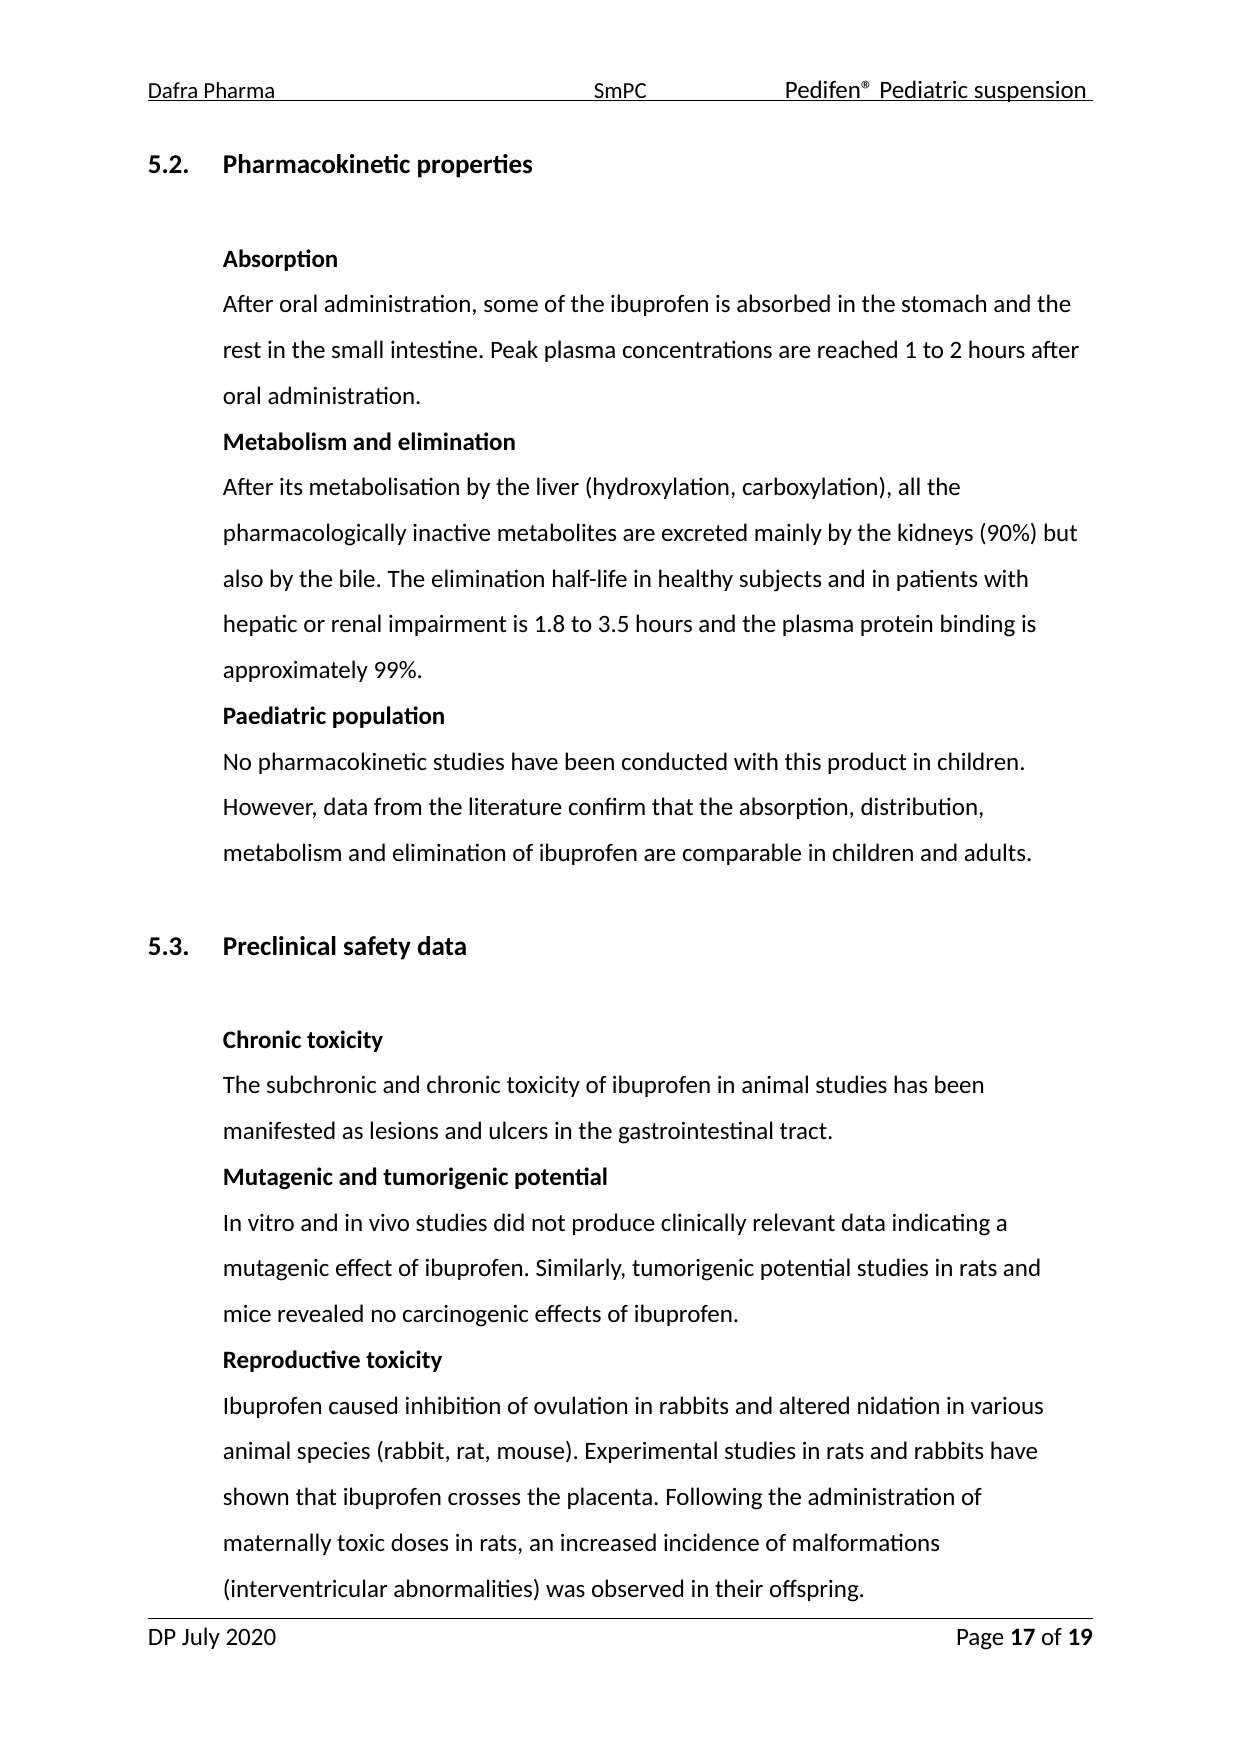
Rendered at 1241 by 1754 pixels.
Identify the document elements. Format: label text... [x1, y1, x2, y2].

list Chronic toxicity [223, 1024, 1093, 1054]
list Mutagenic and tumorigenic potential [223, 1161, 1093, 1192]
list After oral administration, some of the ibuprofen is absorbed in the stomach and the rest in the small intestine. Peak plasma concentrations are reached 1 to 2 hours after oral administration. [223, 288, 1093, 411]
list Metabolism and elimination [223, 426, 1093, 456]
list Absorption [223, 243, 1093, 273]
list Paediatric population [223, 700, 1093, 731]
list The subchronic and chronic toxicity of ibuprofen in animal studies has been manifested as lesions and ulcers in the gastrointestinal tract. [223, 1070, 1093, 1146]
list After its metabolisation by the liver (hydroxylation, carboxylation), all the pharmacologically inactive metabolites are excreted mainly by the kidneys (90%) but also by the bile. The elimination half-life in healthy subjects and in patients with hepatic or renal impairment is 1.8 to 3.5 hours and the plasma protein binding is approximately 99%. [223, 471, 1093, 685]
list Reproductive toxicity [223, 1344, 1093, 1374]
list No pharmacokinetic studies have been conducted with this product in children. However, data from the literature confirm that the absorption, distribution, metabolism and elimination of ibuprofen are comparable in children and adults. [223, 746, 1093, 868]
list Preclinical safety data [148, 929, 1093, 962]
list Ibuprofen caused inhibition of ovulation in rabbits and altered nidation in various animal species (rabbit, rat, mouse). Experimental studies in rats and rabbits have shown that ibuprofen crosses the placenta. Following the administration of maternally toxic doses in rats, an increased incidence of malformations (interventricular abnormalities) was observed in their offspring. [223, 1390, 1093, 1603]
list In vitro and in vivo studies did not produce clinically relevant data indicating a mutagenic effect of ibuprofen. Similarly, tumorigenic potential studies in rats and mice revealed no carcinogenic effects of ibuprofen. [223, 1207, 1093, 1329]
list Pharmacokinetic properties [148, 148, 1093, 181]
